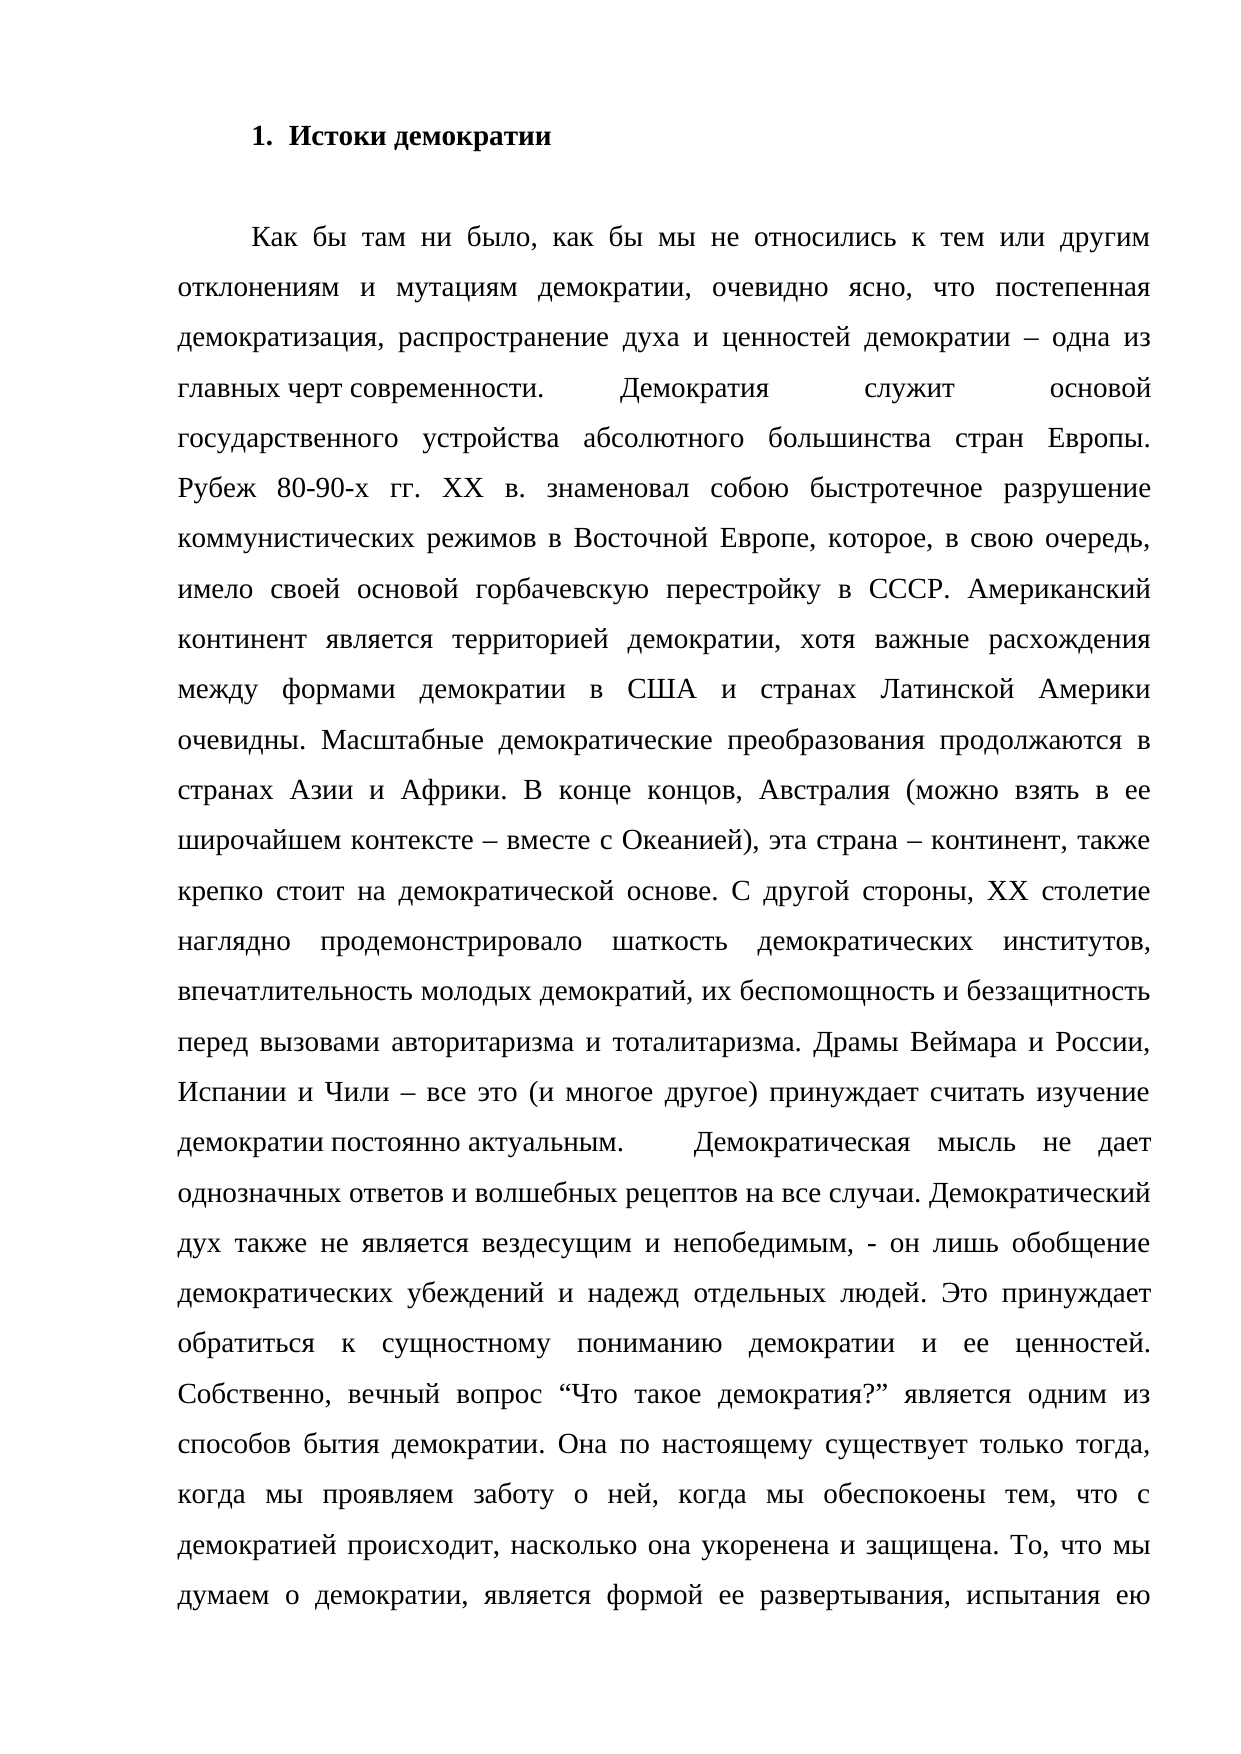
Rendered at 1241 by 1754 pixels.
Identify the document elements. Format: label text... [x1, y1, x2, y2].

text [177, 219, 1152, 1611]
list Истоки демократии [251, 118, 1152, 152]
